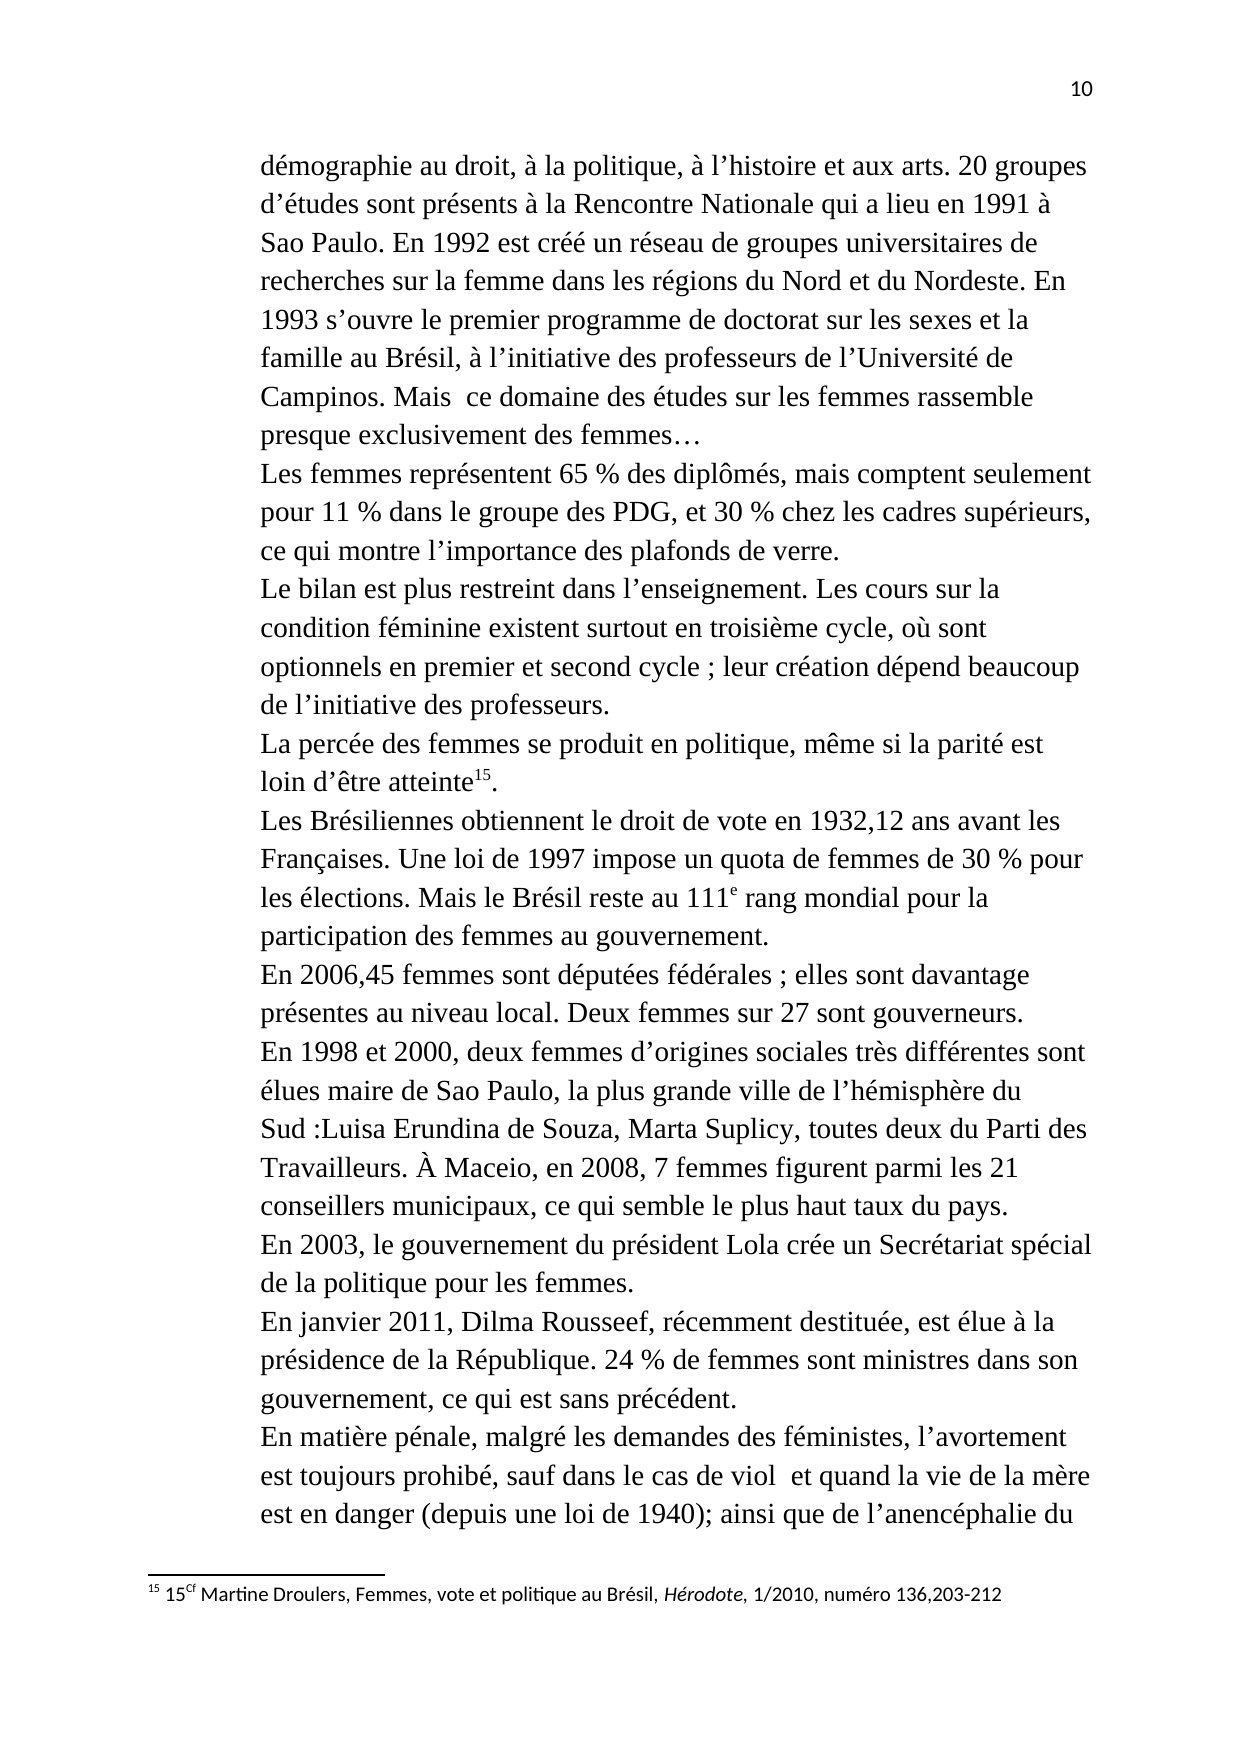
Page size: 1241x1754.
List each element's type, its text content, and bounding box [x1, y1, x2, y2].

list Les Brésiliennes obtiennent le droit de vote en 1932,12 ans avant les Françaises. Une loi de 1997 impose un quota de femmes de 30 % pour les élections. Mais le Brésil reste au 111e rang mondial pour la participation des femmes au gouvernement. [260, 803, 1093, 952]
list En 2006,45 femmes sont députées fédérales ; elles sont davantage présentes au niveau local. Deux femmes sur 27 sont gouverneurs. [260, 957, 1093, 1029]
list En janvier 2011, Dilma Rousseef, récemment destituée, est élue à la présidence de la République. 24 % de femmes sont ministres dans son gouvernement, ce qui est sans précédent. [260, 1304, 1093, 1414]
list En 2003, le gouvernement du président Lola crée un Secrétariat spécial de la politique pour les femmes. [260, 1227, 1093, 1299]
list Le bilan est plus restreint dans l’enseignement. Les cours sur la condition féminine existent surtout en troisième cycle, où sont optionnels en premier et second cycle ; leur création dépend beaucoup de l’initiative des professeurs. [260, 572, 1093, 721]
list La percée des femmes se produit en politique, même si la parité est loin d’être atteinte. [260, 726, 1093, 798]
list Les femmes représentent 65 % des diplômés, mais comptent seulement pour 11 % dans le groupe des PDG, et 30 % chez les cadres supérieurs, ce qui montre l’importance des plafonds de verre. [260, 456, 1093, 567]
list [260, 1419, 1093, 1530]
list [260, 148, 1093, 451]
list En 1998 et 2000, deux femmes d’origines sociales très différentes sont élues maire de Sao Paulo, la plus grande ville de l’hémisphère du Sud :Luisa Erundina de Souza, Marta Suplicy, toutes deux du Parti des Travailleurs. À Maceio, en 2008, 7 femmes figurent parmi les 21 conseillers municipaux, ce qui semble le plus haut taux du pays. [260, 1034, 1093, 1222]
